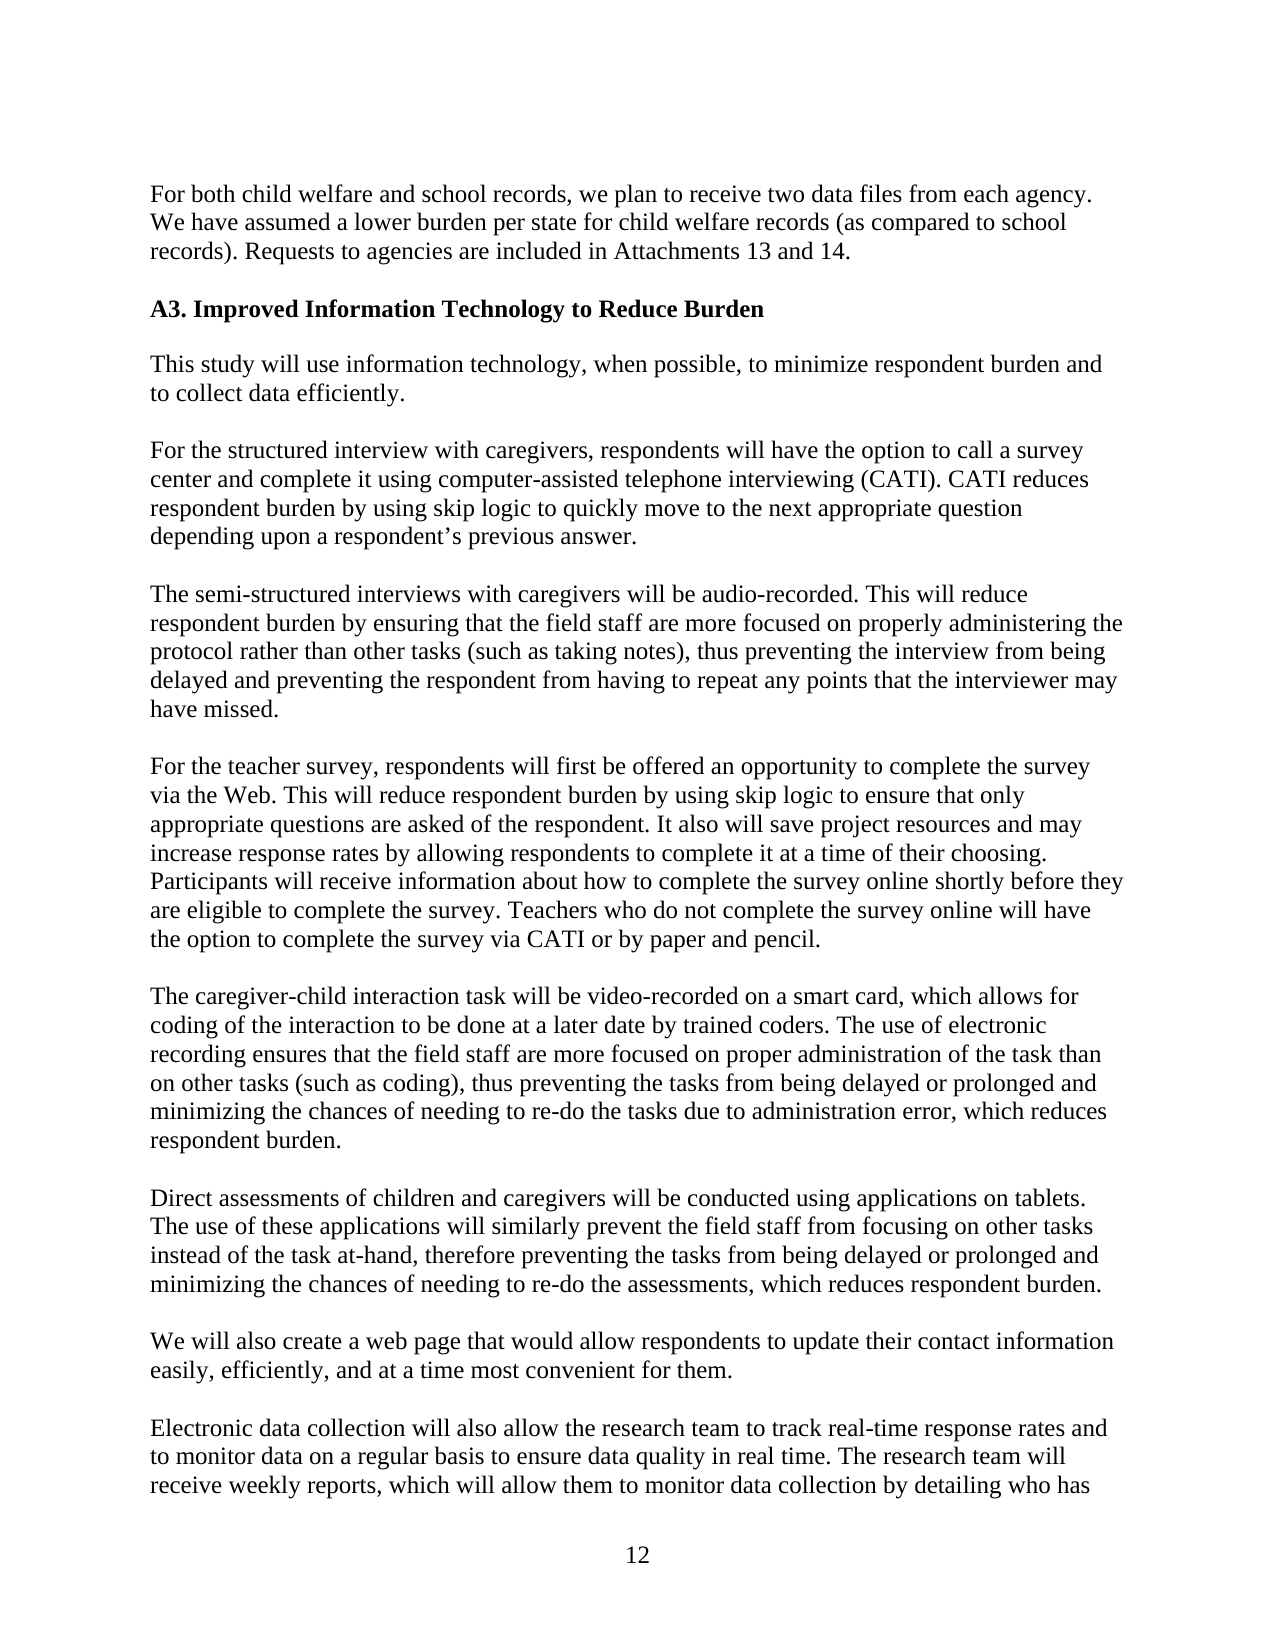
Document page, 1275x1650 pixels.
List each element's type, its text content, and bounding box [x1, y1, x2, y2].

text For the teacher survey, respondents will first be offered an opportunity to complete the survey via the Web. This will reduce respondent burden by using skip logic to ensure that only appropriate questions are asked of the respondent. It also will save project resources and may increase response rates by allowing respondents to complete it at a time of their choosing. Participants will receive information about how to complete the survey online shortly before they are eligible to complete the survey. Teachers who do not complete the survey online will have the option to complete the survey via CATI or by paper and pencil. [150, 751, 1125, 953]
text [150, 1413, 1125, 1499]
text We will also create a web page that would allow respondents to update their contact information easily, efficiently, and at a time most convenient for them. [150, 1326, 1125, 1384]
text A3. Improved Information Technology to Reduce Burden [150, 294, 1125, 322]
text This study will use information technology, when possible, to minimize respondent burden and to collect data efficiently. [150, 349, 1125, 406]
text The caregiver-child interaction task will be video-recorded on a smart card, which allows for coding of the interaction to be done at a later date by trained coders. The use of electronic recording ensures that the field staff are more focused on proper administration of the task than on other tasks (such as coding), thus preventing the tasks from being delayed or prolonged and minimizing the chances of needing to re-do the tasks due to administration error, which reduces respondent burden. [150, 981, 1125, 1154]
text The semi-structured interviews with caregivers will be audio-recorded. This will reduce respondent burden by ensuring that the field staff are more focused on properly administering the protocol rather than other tasks (such as taking notes), thus preventing the interview from being delayed and preventing the respondent from having to repeat any points that the interviewer may have missed. [150, 579, 1125, 723]
text Direct assessments of children and caregivers will be conducted using applications on tablets. The use of these applications will similarly prevent the field staff from focusing on other tasks instead of the task at-hand, therefore preventing the tasks from being delayed or prolonged and minimizing the chances of needing to re-do the assessments, which reduces respondent burden. [150, 1183, 1125, 1298]
text For the structured interview with caregivers, respondents will have the option to call a survey center and complete it using computer-assisted telephone interviewing (CATI). CATI reduces respondent burden by using skip logic to quickly move to the next appropriate question depending upon a respondent’s previous answer. [150, 435, 1125, 550]
text For both child welfare and school records, we plan to receive two data files from each agency. We have assumed a lower burden per state for child welfare records (as compared to school records). Requests to agencies are included in Attachments 13 and 14. [150, 179, 1125, 265]
